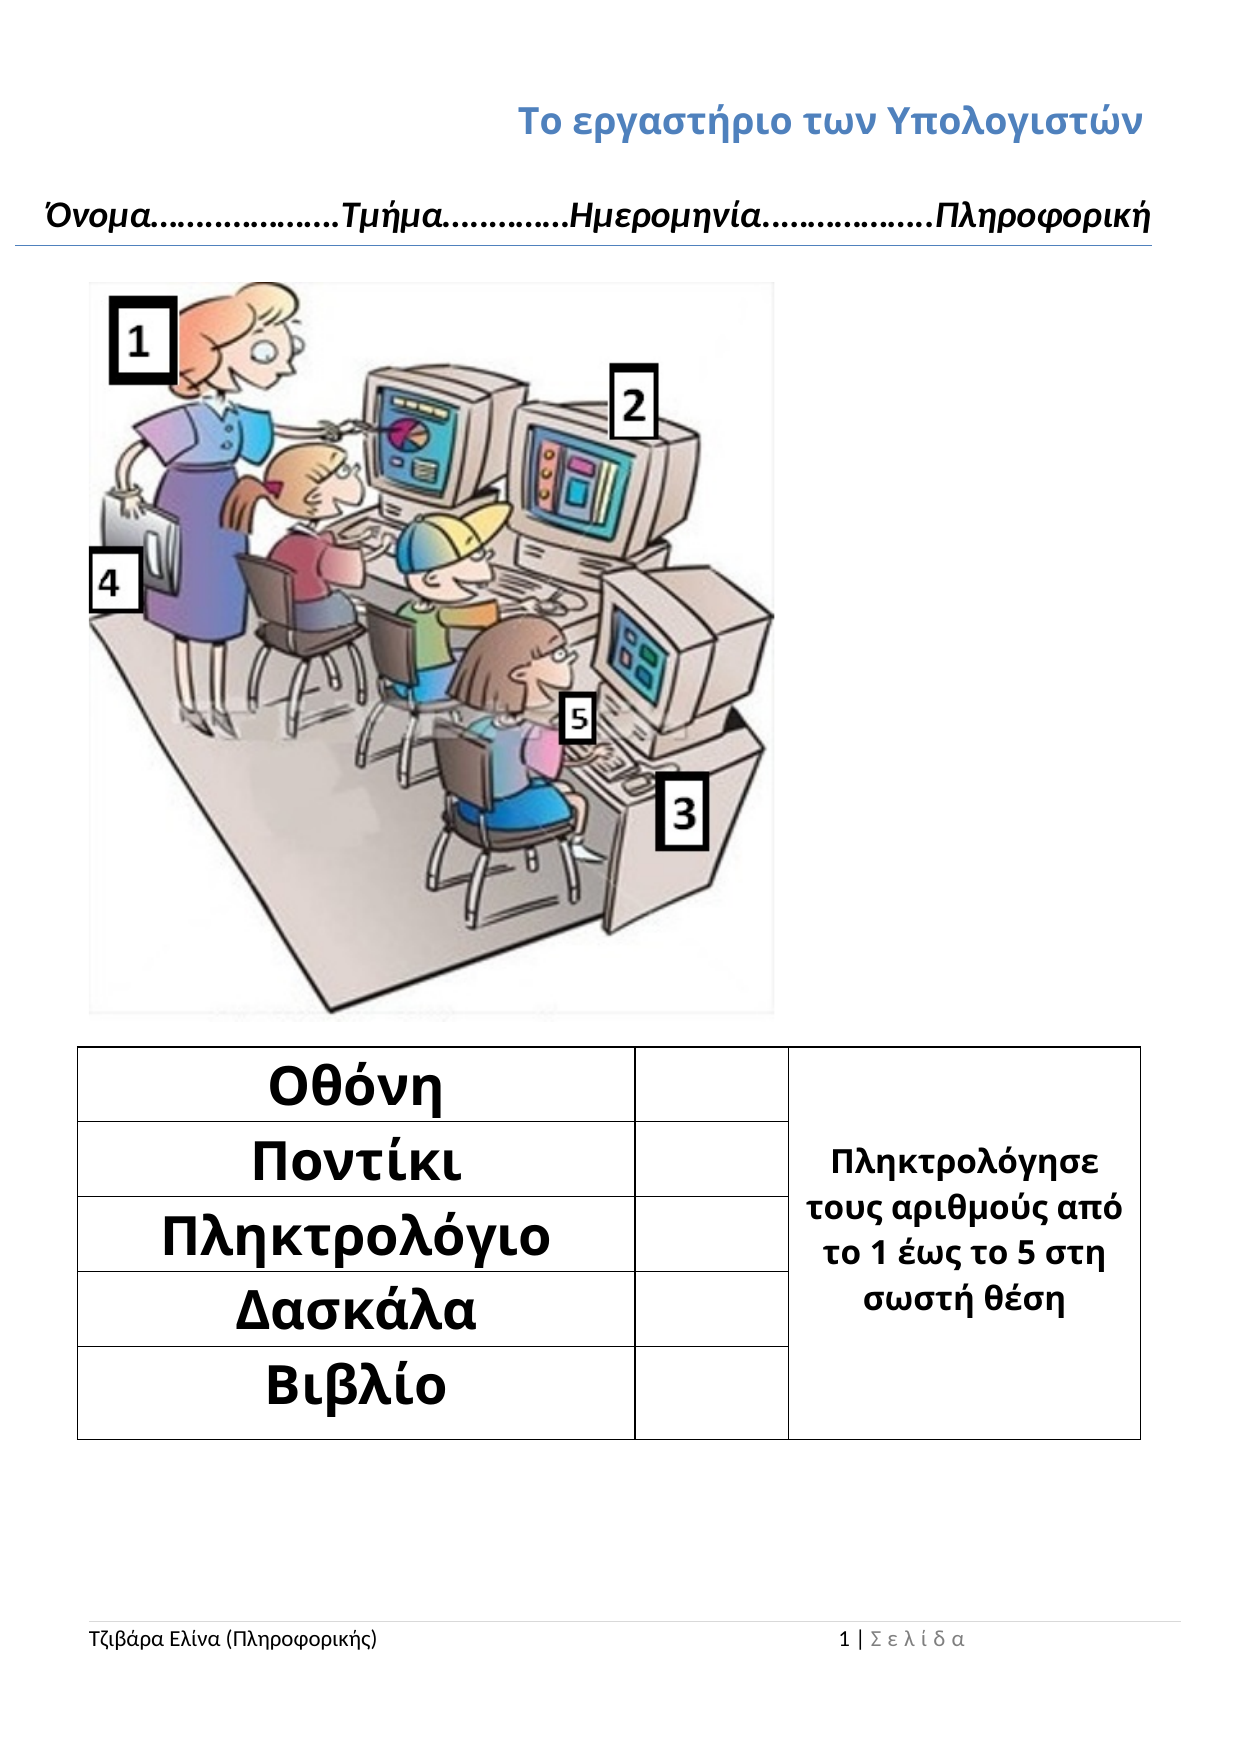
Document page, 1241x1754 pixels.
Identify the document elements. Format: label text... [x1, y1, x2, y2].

table_cell [636, 1197, 788, 1271]
text Το εργαστήριο των Υπολογιστών Όνομα……..………….Τμήμα…..………Ημερομηνία..……………..Πληροφορική [15, 95, 1152, 245]
table_cell Βιβλίο [78, 1347, 634, 1439]
table_cell [636, 1122, 788, 1196]
table_cell [636, 1272, 788, 1346]
table_cell Πληκτρολόγιο [78, 1197, 634, 1271]
table_cell Ποντίκι [78, 1122, 634, 1196]
table_header Οθόνη [78, 1048, 634, 1121]
picture [88, 282, 775, 1022]
table_header [636, 1048, 788, 1121]
table_cell [636, 1347, 788, 1439]
table_cell Δασκάλα [78, 1272, 634, 1346]
table_header Πληκτρολόγησε τους αριθμούς από το 1 έως το 5 στη σωστή θέση [789, 1048, 1140, 1439]
